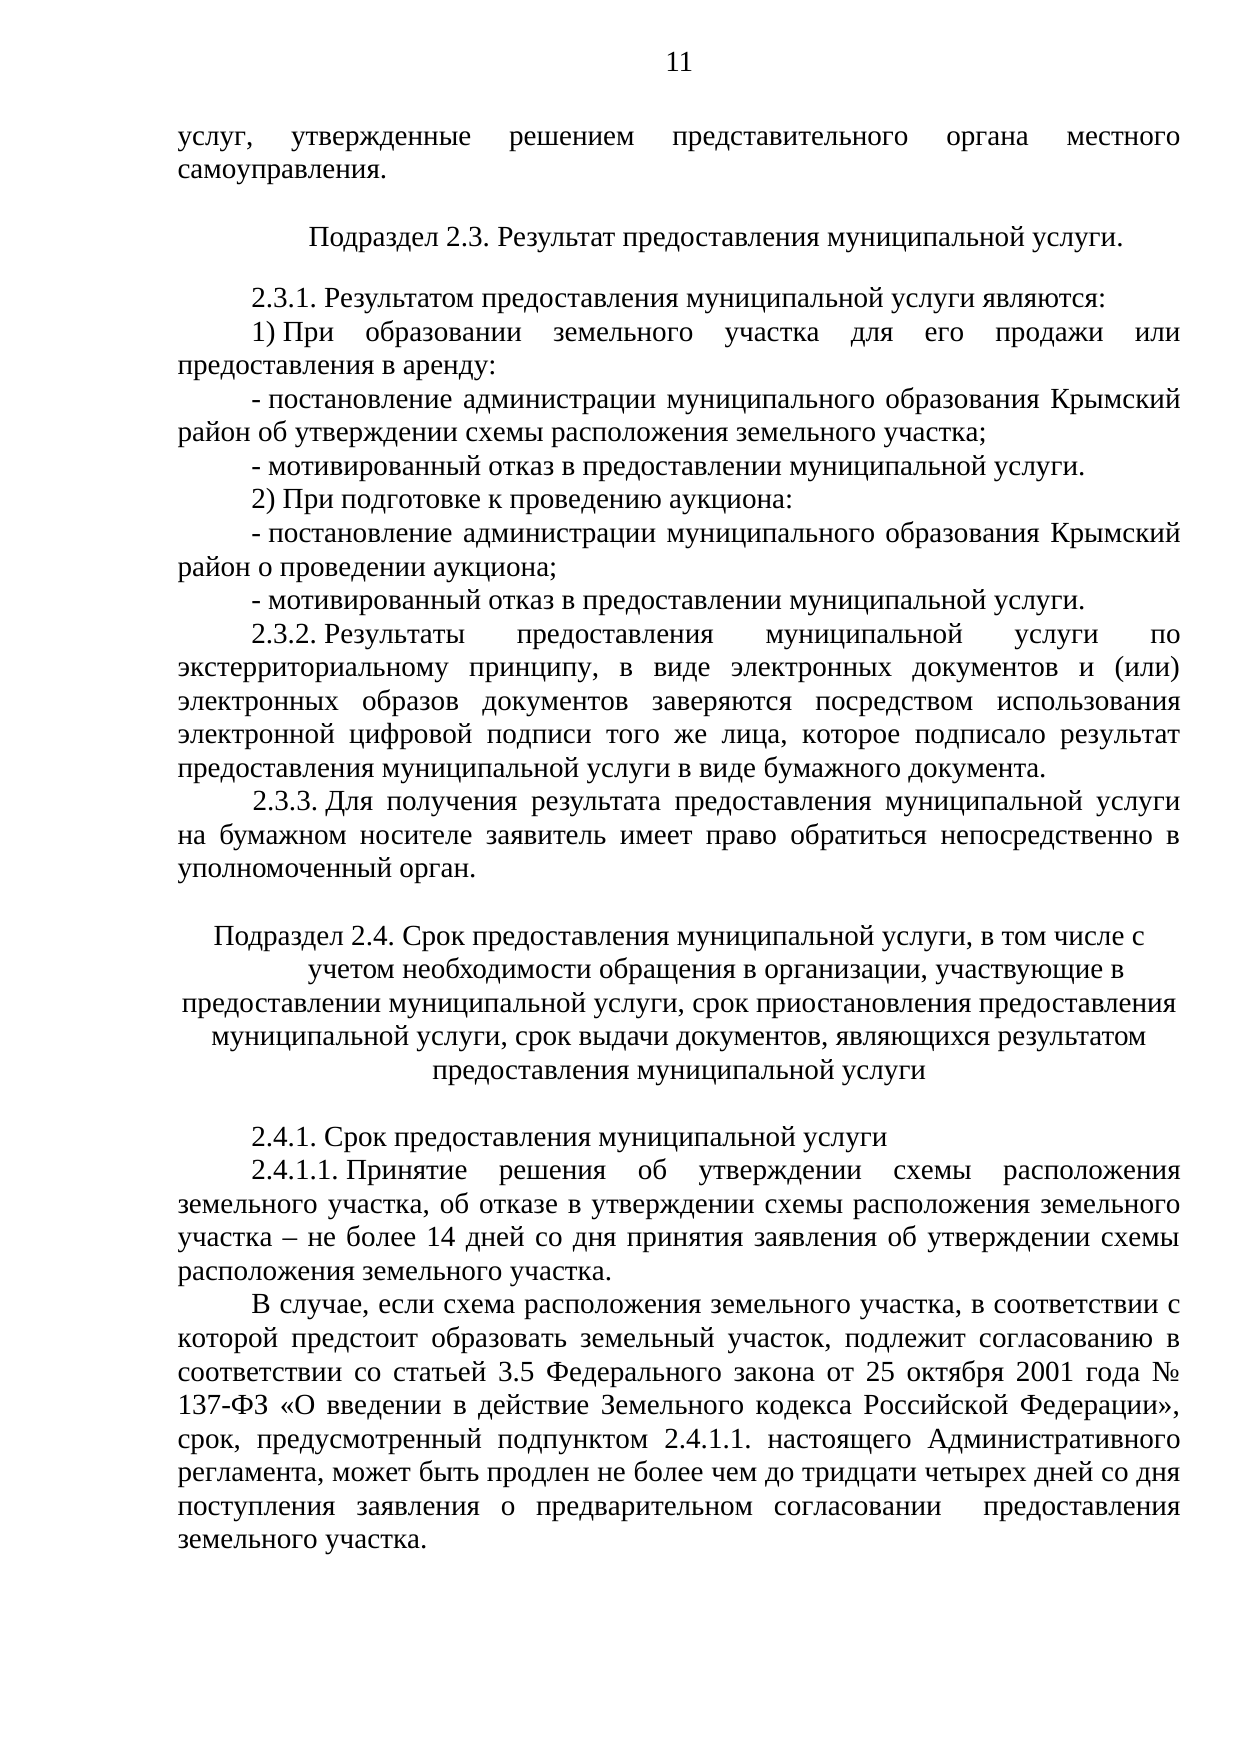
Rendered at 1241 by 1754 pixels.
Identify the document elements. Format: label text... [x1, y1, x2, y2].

text 2) При подготовке к проведению аукциона: [177, 482, 1181, 515]
text - мотивированный отказ в предоставлении муниципальной услуги. [177, 582, 1181, 616]
text 2.3.2. Результаты предоставления муниципальной услуги по экстерриториальному принципу, в виде электронных документов и (или) электронных образов документов заверяются посредством использования электронной цифровой подписи того же лица, которое подписало результат предоставления муниципальной услуги в виде бумажного документа. [177, 616, 1181, 783]
text 2.3.3. Для получения результата предоставления муниципальной услуги на бумажном носителе заявитель имеет право обратиться непосредственно в уполномоченный орган. [177, 783, 1181, 884]
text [177, 118, 1181, 185]
text 2.4.1. Срок предоставления муниципальной услуги [177, 1119, 1181, 1152]
text учетом необходимости обращения в организации, участвующие в предоставлении муниципальной услуги, срок приостановления предоставления муниципальной услуги, срок выдачи документов, являющихся результатом предоставления муниципальной услуги [177, 951, 1181, 1085]
text 2.3.1. Результатом предоставления муниципальной услуги являются: [177, 280, 1181, 314]
text Подраздел 2.3. Результат предоставления муниципальной услуги. [177, 219, 1181, 252]
text Подраздел 2.4. Срок предоставления муниципальной услуги, в том числе с [177, 918, 1181, 951]
text - постановление администрации муниципального образования Крымский район о проведении аукциона; [177, 515, 1181, 582]
text - постановление администрации муниципального образования Крымский район об утверждении схемы расположения земельного участка; [177, 381, 1181, 448]
text 1) При образовании земельного участка для его продажи или предоставления в аренду: [177, 314, 1181, 381]
text 2.4.1.1. Принятие решения об утверждении схемы расположения земельного участка, об отказе в утверждении схемы расположения земельного участка – не более 14 дней со дня принятия заявления об утверждении схемы расположения земельного участка. [177, 1152, 1181, 1287]
text - мотивированный отказ в предоставлении муниципальной услуги. [177, 448, 1181, 482]
text В случае, если схема расположения земельного участка, в соответствии с которой предстоит образовать земельный участок, подлежит согласованию в соответствии со статьей 3.5 Федерального закона от 25 октября 2001 года № 137-ФЗ «О введении в действие Земельного кодекса Российской Федерации», срок, предусмотренный подпунктом 2.4.1.1. настоящего Административного регламента, может быть продлен не более чем до тридцати четырех дней со дня поступления заявления о предварительном согласовании предоставления земельного участка. [177, 1287, 1181, 1555]
